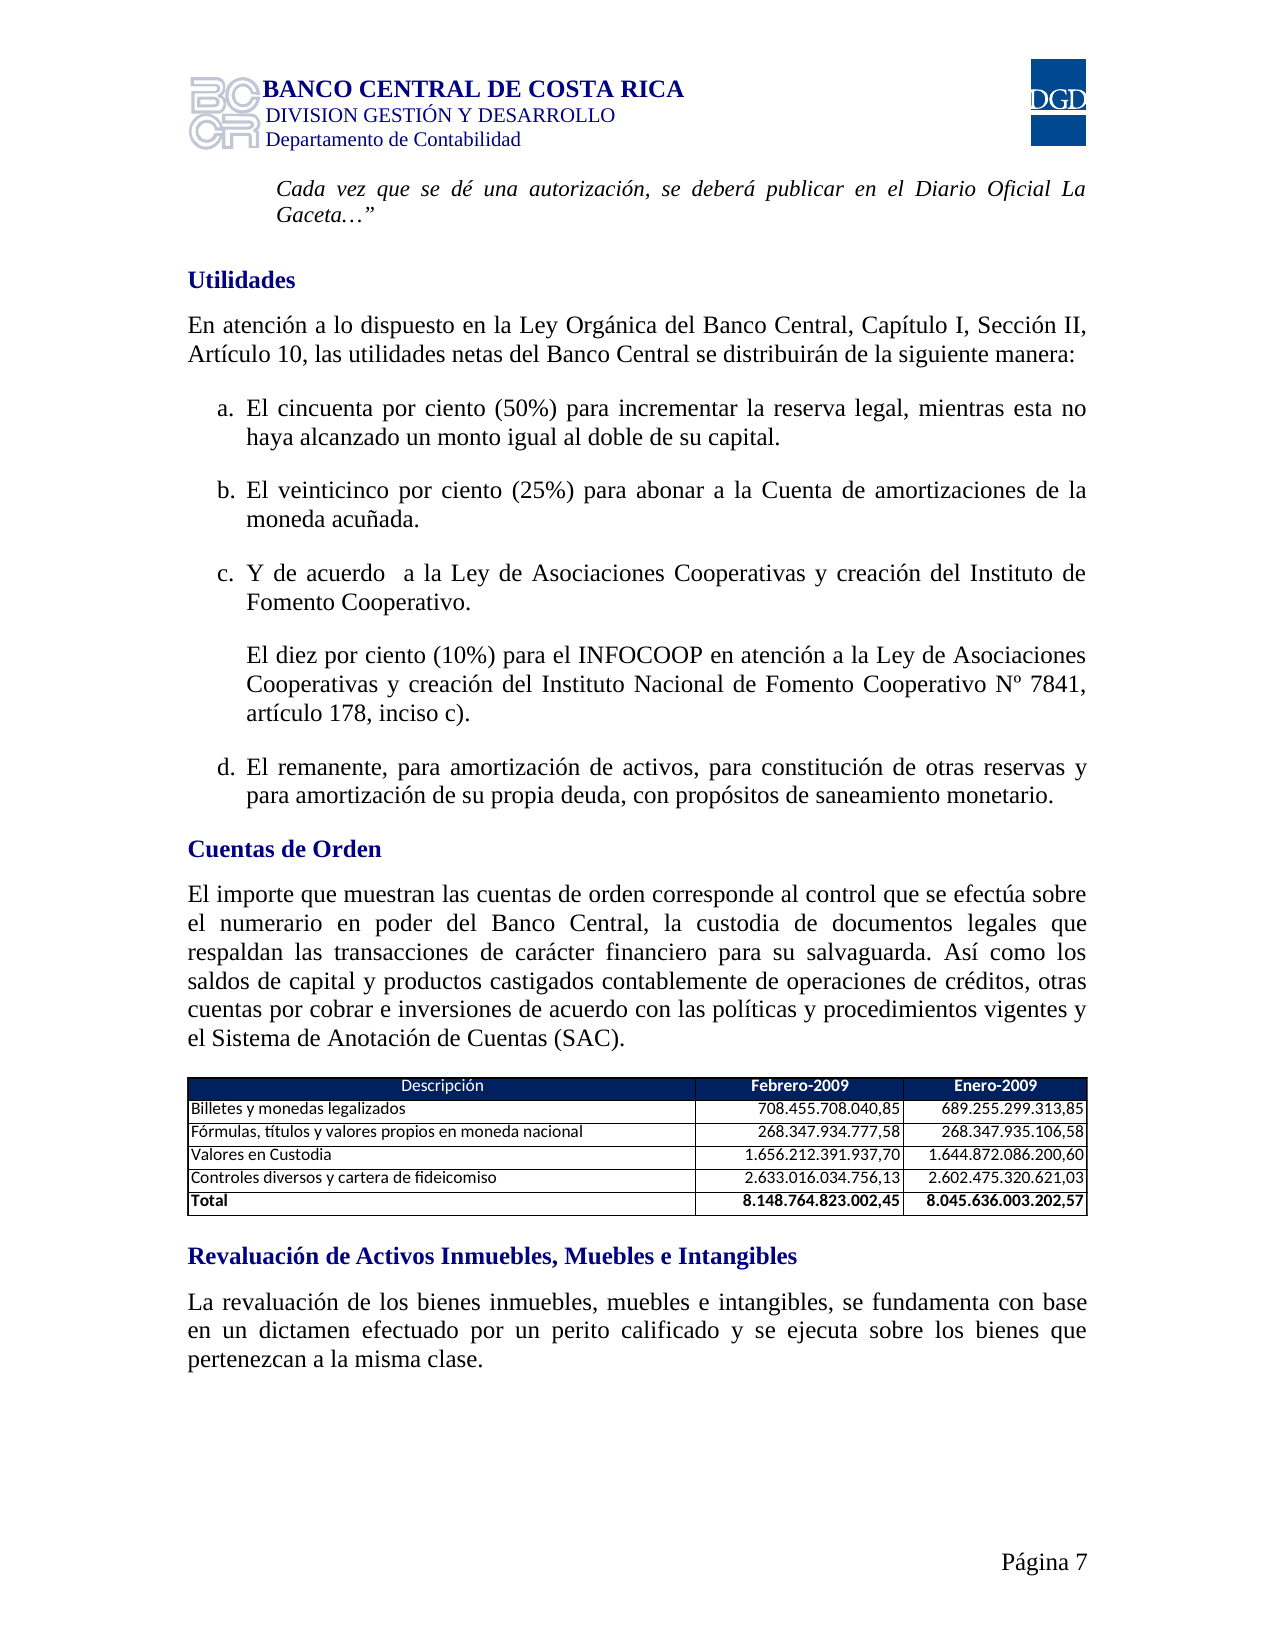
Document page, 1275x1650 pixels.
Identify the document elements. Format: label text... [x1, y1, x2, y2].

text El importe que muestran las cuentas de orden corresponde al control que se efectúa sobre el numerario en poder del Banco Central, la custodia de documentos legales que respaldan las transacciones de carácter financiero para su salvaguarda. Así como los saldos de capital y productos castigados contablemente de operaciones de créditos, otras cuentas por cobrar e inversiones de acuerdo con las políticas y procedimientos vigentes y el Sistema de Anotación de Cuentas (SAC). [187, 879, 1088, 1052]
list Y de acuerdo a la Ley de Asociaciones Cooperativas y creación del Instituto de Fomento Cooperativo. [217, 558, 1088, 615]
subtitle Utilidades [187, 265, 1088, 294]
subtitle Cuentas de Orden [187, 834, 1088, 863]
list El remanente, para amortización de activos, para constitución de otras reservas y para amortización de su propia deuda, con propósitos de saneamiento monetario. [217, 752, 1088, 809]
list El veinticinco por ciento (25%) para abonar a de amortizaciones de la moneda acuñada. [217, 475, 1088, 533]
text Cada vez que se dé una autorización, se deberá publicar en el Diario Oficial …” [276, 175, 1088, 227]
list El cincuenta por ciento (50%) para incrementar la reserva legal, mientras esta no haya alcanzado un monto igual al doble de su capital. [217, 393, 1088, 450]
subtitle Revaluación de Activos Inmuebles, Muebles e Intangibles [187, 1241, 1088, 1270]
list El diez por ciento (10%) para el INFOCOOP en atención a la Ley de Asociaciones Cooperativas y creación del Instituto Nacional de Fomento Cooperativo Nº 7841, artículo 178, inciso c). [217, 640, 1088, 727]
text En atención a lo dispuesto en del Banco Central, Capítulo I, Sección II, Artículo 10, las utilidades netas del Banco Central se distribuirán de la siguiente manera: [187, 310, 1088, 368]
text La revaluación de los bienes inmuebles, muebles e intangibles, se fundamenta con base en un dictamen efectuado por un perito calificado y se ejecuta sobre los bienes que pertenezcan a la misma clase. [187, 1287, 1088, 1373]
